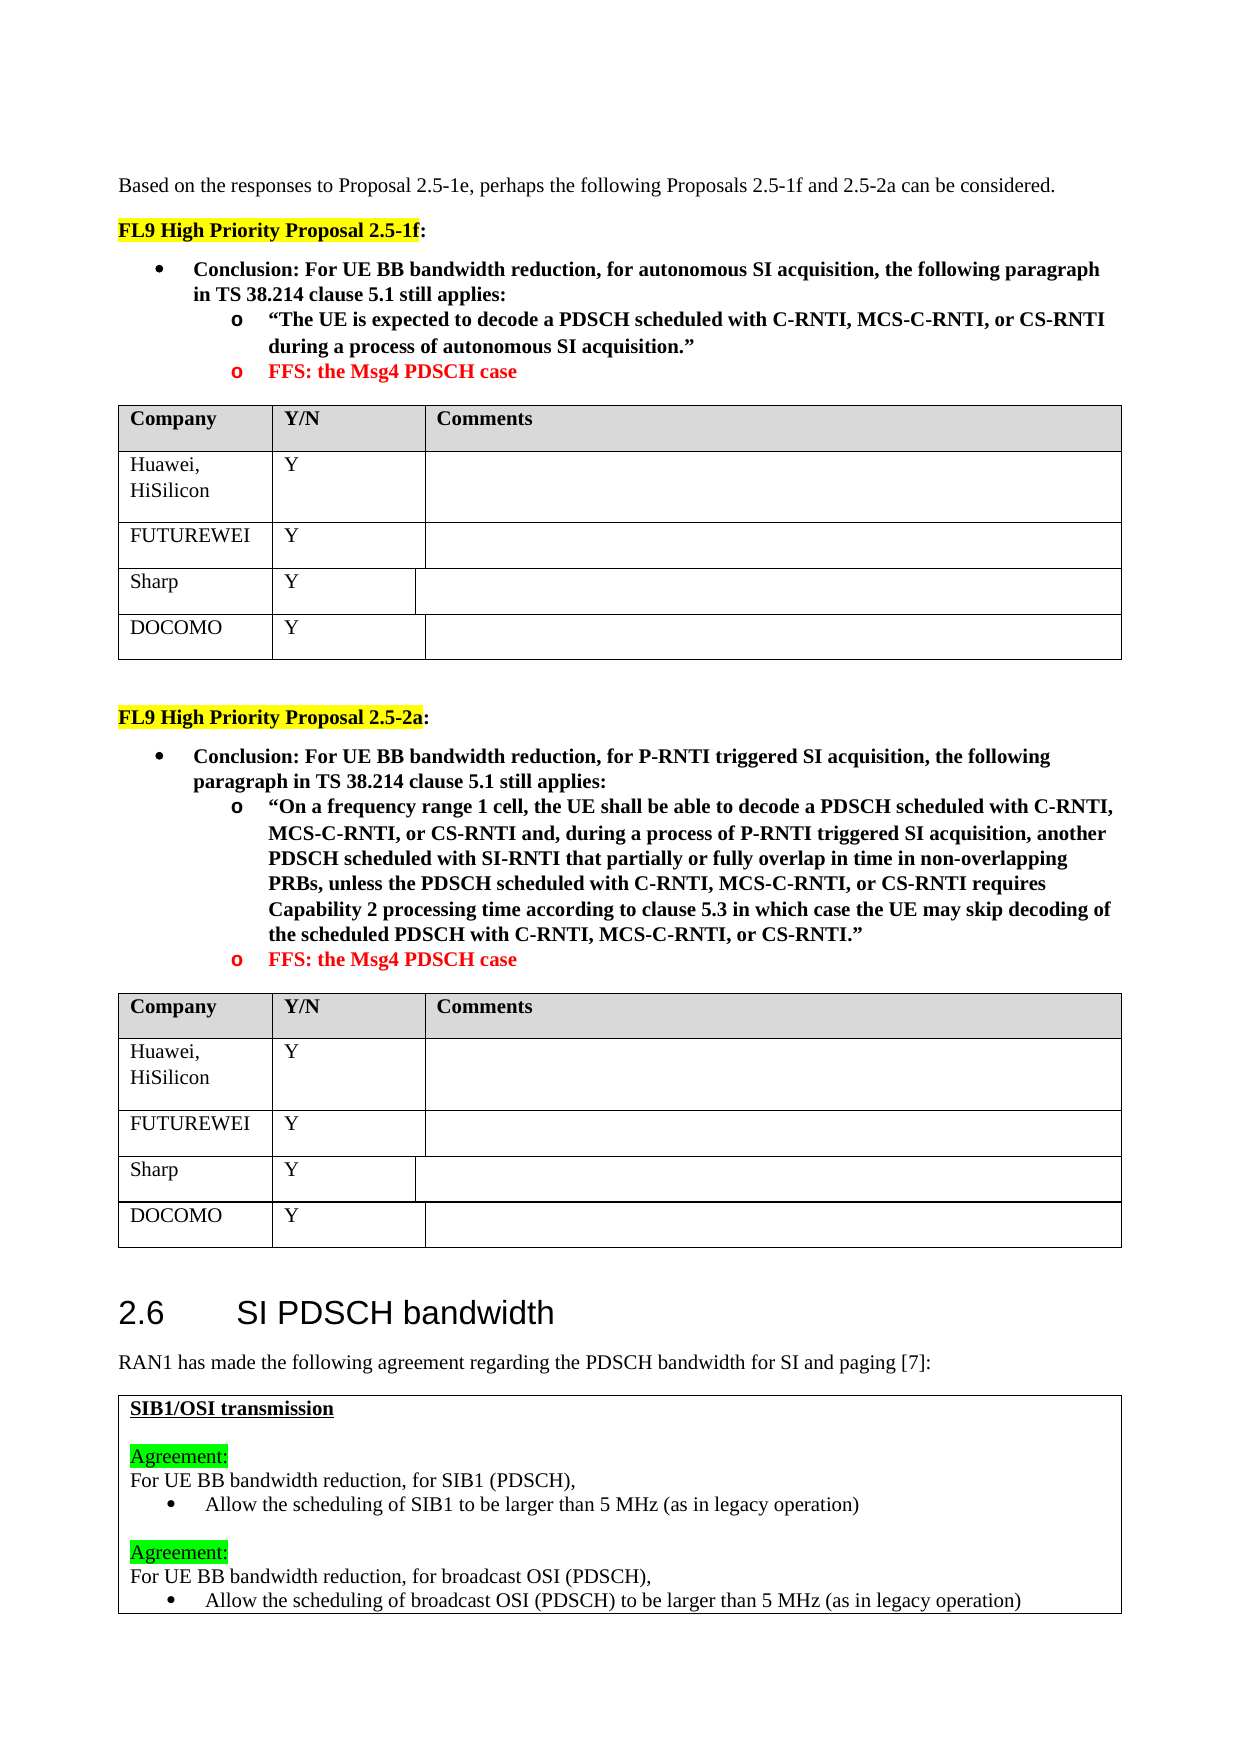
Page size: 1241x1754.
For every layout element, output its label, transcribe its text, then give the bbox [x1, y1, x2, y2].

table_cell Huawei, HiSilicon [119, 1039, 272, 1110]
table_cell [426, 523, 1121, 568]
list Conclusion: For UE BB bandwidth reduction, for P-RNTI triggered SI acquisition, the following paragraph in TS 38.214 clause 5.1 still applies: [156, 743, 1122, 793]
text RAN1 has made the following agreement regarding the PDSCH bandwidth for SI and paging [7]: [118, 1350, 1122, 1374]
table_header Comments [426, 994, 1121, 1038]
table_cell FUTUREWEI [119, 523, 272, 568]
table_header Y/N [273, 994, 425, 1038]
table_cell DOCOMO [119, 1203, 272, 1247]
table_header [119, 1396, 1121, 1612]
table_cell Y [273, 1039, 425, 1110]
table_cell Y [273, 569, 415, 614]
table_cell Sharp [119, 569, 272, 614]
table_cell [426, 1111, 1121, 1156]
table_cell [426, 452, 1121, 522]
list “On a frequency range 1 cell, the UE shall be able to decode a PDSCH scheduled with C-RNTI, MCS-C-RNTI, or CS-RNTI and, during a process of P-RNTI triggered SI acquisition, another PDSCH scheduled with SI-RNTI that partially or fully overlap in time in non-overlapping PRBs, unless the PDSCH scheduled with C-RNTI, MCS-C-RNTI, or CS-RNTI requires Capability 2 processing time according to clause 5.3 in which case the UE may skip decoding of the scheduled PDSCH with C-RNTI, MCS-C-RNTI, or CS-RNTI.” [231, 794, 1122, 946]
table_cell Huawei, HiSilicon [119, 452, 272, 522]
table_cell Y [273, 1203, 425, 1247]
table_cell Y [273, 452, 425, 522]
table_cell Y [273, 1111, 425, 1156]
table_cell [426, 615, 1121, 659]
list FFS: the Msg4 PDSCH case [231, 947, 1122, 973]
subtitle FL9 High Priority Proposal 2.5-1f: [419, 218, 1122, 242]
table_cell Y [273, 615, 425, 659]
table_cell Sharp [119, 1157, 272, 1201]
table_cell [426, 1203, 1121, 1247]
table_cell Y [273, 523, 425, 568]
list “The UE is expected to decode a PDSCH scheduled with C-RNTI, MCS-C-RNTI, or CS-RNTI during a process of autonomous SI acquisition.” [231, 307, 1122, 358]
list Conclusion: For UE BB bandwidth reduction, for autonomous SI acquisition, the following paragraph in TS 38.214 clause 5.1 still applies: [156, 257, 1122, 306]
table_cell DOCOMO [119, 615, 272, 659]
list FFS: the Msg4 PDSCH case [231, 359, 1122, 385]
table_cell FUTUREWEI [119, 1111, 272, 1156]
table_header Company [119, 406, 272, 451]
text 2.6 SI PDSCH bandwidth [118, 1293, 1122, 1331]
table_cell [416, 569, 1121, 614]
table_header Company [119, 994, 272, 1038]
subtitle FL9 High Priority Proposal 2.5-2a: [423, 705, 1122, 729]
table_cell Y [273, 1157, 415, 1201]
table_cell [426, 1039, 1121, 1110]
table_header Y/N [273, 406, 425, 451]
table_header Comments [426, 406, 1121, 451]
table_cell [416, 1157, 1121, 1201]
text Based on the responses to Proposal 2.5-1e, perhaps the following Proposals 2.5-1f and 2.5-2a can be considered. [118, 147, 1122, 197]
